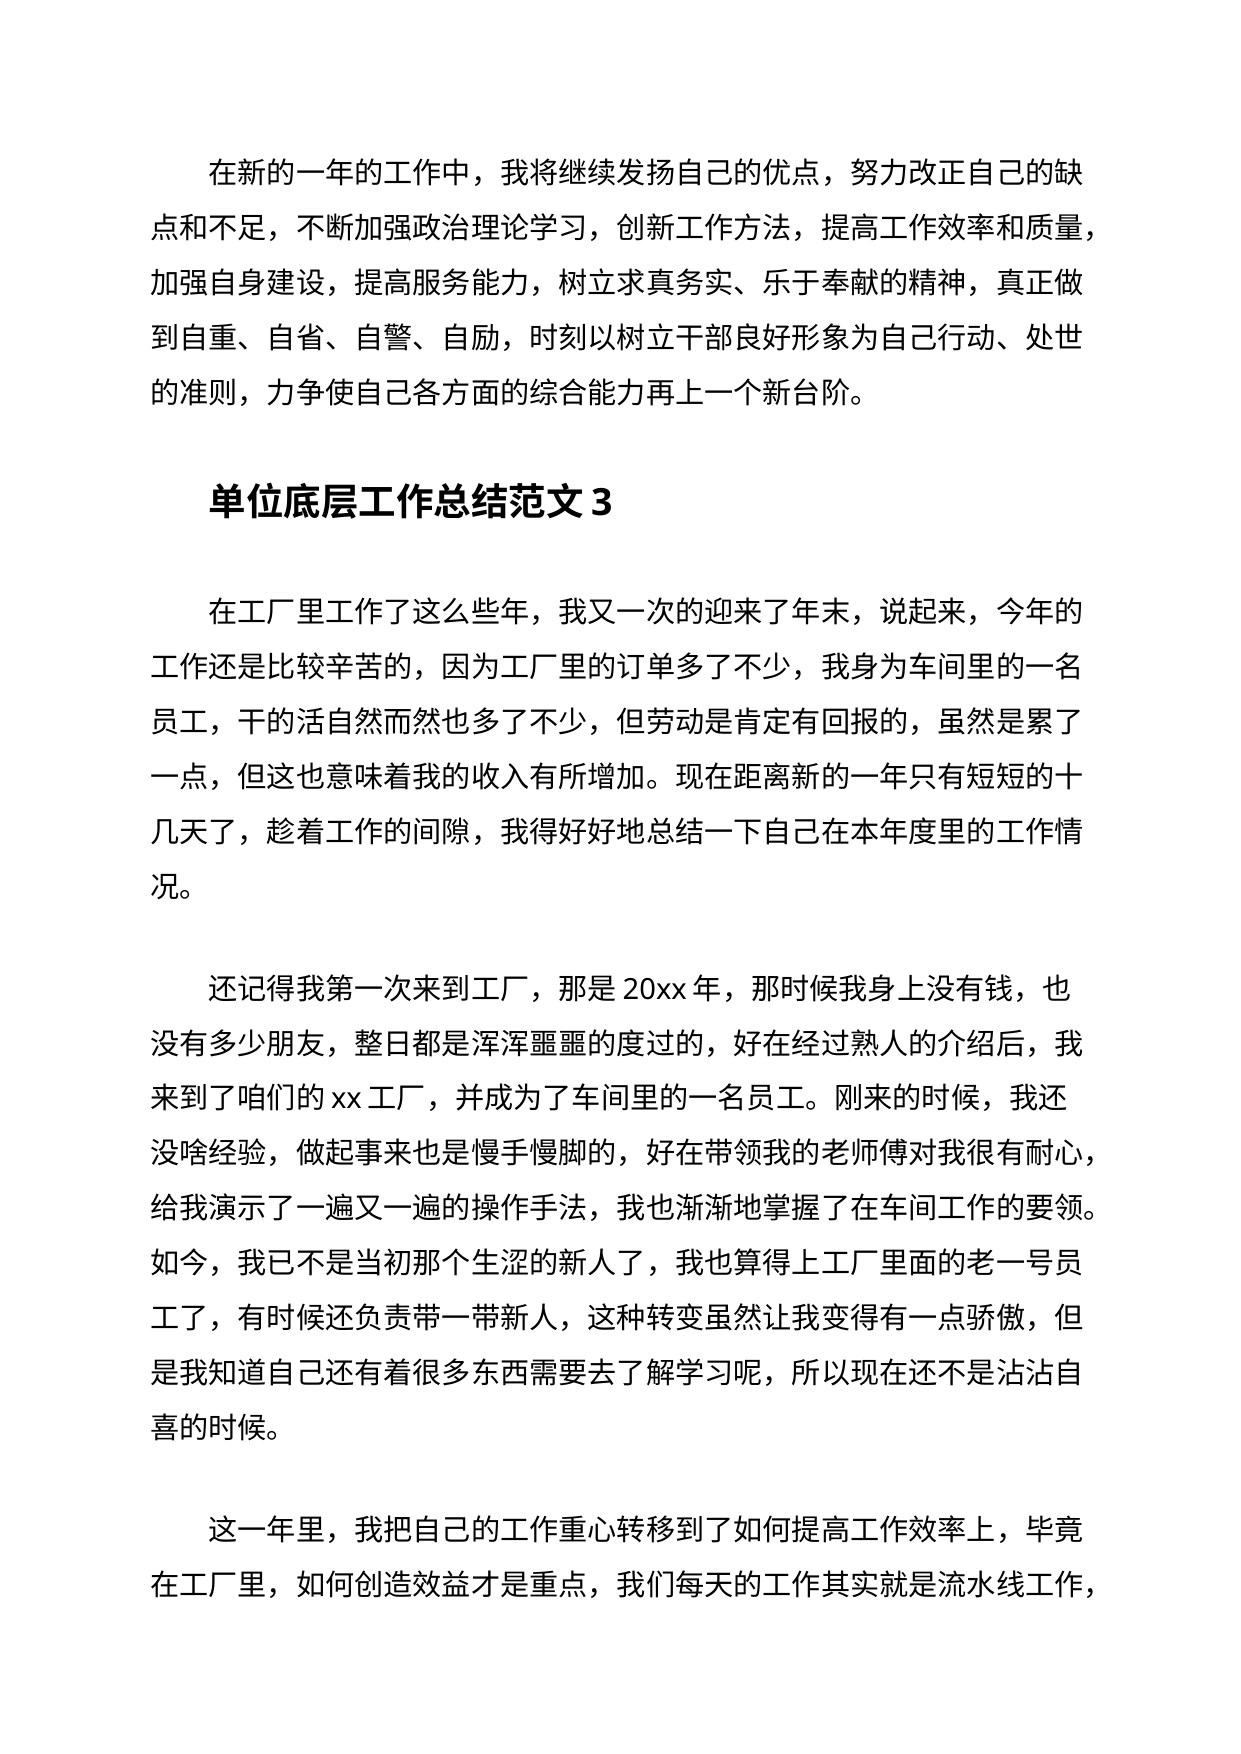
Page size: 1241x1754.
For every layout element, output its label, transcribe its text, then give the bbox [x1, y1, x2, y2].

text 在新的一年的工作中，我将继续发扬自己的优点，努力改正自己的缺点和不足，不断加强政治理论学习，创新工作方法，提高工作效率和质量，加强自身建设，提高服务能力，树立求真务实、乐于奉献的精神，真正做到自重、自省、自警、自励，时刻以树立干部良好形象为自己行动、处世的准则，力争使自己各方面的综合能力再上一个新台阶。 [150, 150, 1090, 412]
text 在工厂里工作了这么些年，我又一次的迎来了年末，说起来，今年的工作还是比较辛苦的，因为工厂里的订单多了不少，我身为车间里的一名员工，干的活自然而然也多了不少，但劳动是肯定有回报的，虽然是累了一点，但这也意味着我的收入有所增加。现在距离新的一年只有短短的十几天了，趁着工作的间隙，我得好好地总结一下自己在本年度里的工作情况。 [150, 589, 1090, 906]
text 还记得我第一次来到工厂，那是20xx年，那时候我身上没有钱，也没有多少朋友，整日都是浑浑噩噩的度过的，好在经过熟人的介绍后，我来到了咱们的xx工厂，并成为了车间里的一名员工。刚来的时候，我还没啥经验，做起事来也是慢手慢脚的，好在带领我的老师傅对我很有耐心，给我演示了一遍又一遍的操作手法，我也渐渐地掌握了在车间工作的要领。如今，我已不是当初那个生涩的新人了，我也算得上工厂里面的老一号员工了，有时候还负责带一带新人，这种转变虽然让我变得有一点骄傲，但是我知道自己还有着很多东西需要去了解学习呢，所以现在还不是沾沾自喜的时候。 [150, 965, 1090, 1447]
text 单位底层工作总结范文3 [150, 471, 1090, 526]
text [150, 1506, 1090, 1603]
